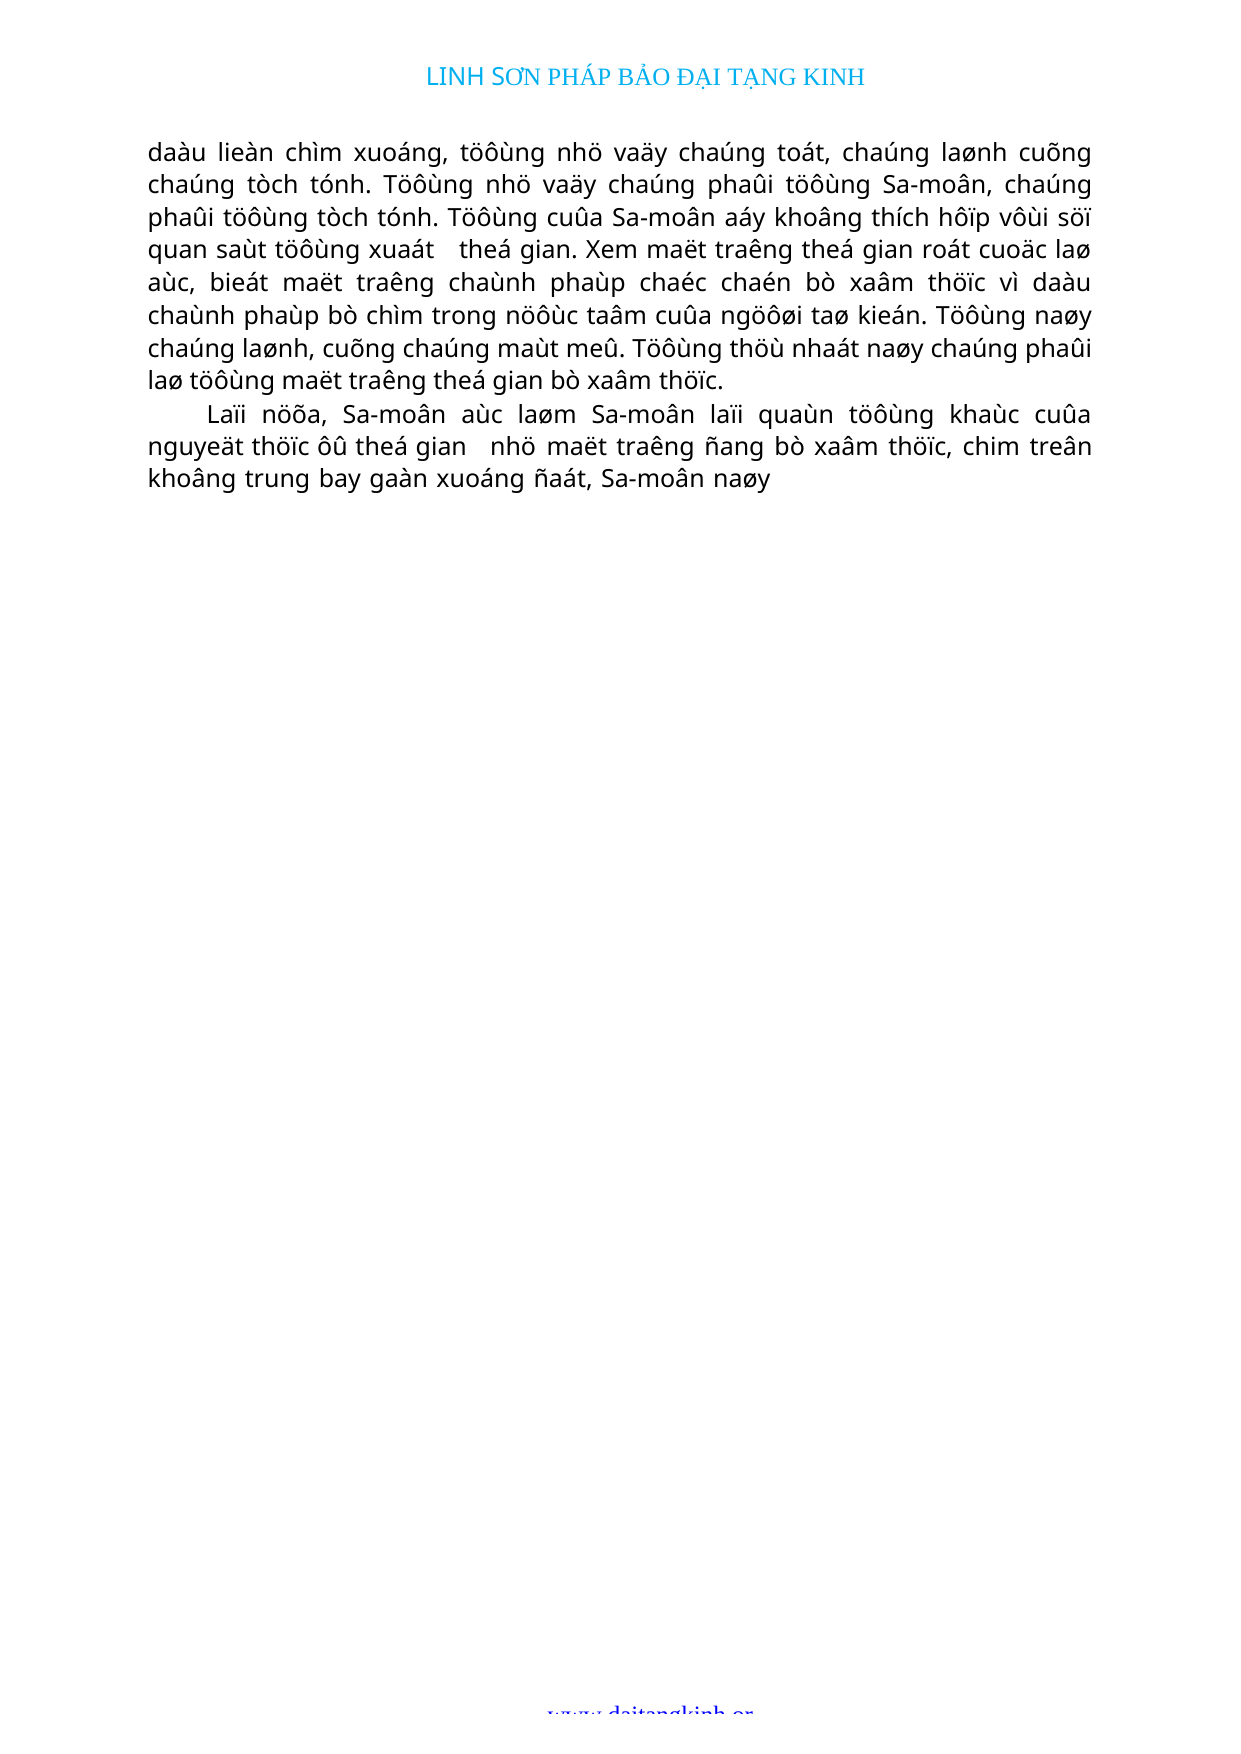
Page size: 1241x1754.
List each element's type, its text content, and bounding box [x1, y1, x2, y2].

text Laïi nöõa, Sa-moân aùc laøm Sa-moân laïi quaùn töôùng khaùc cuûa nguyeät thöïc ôû theá gian nhö maët traêng ñang bò xaâm thöïc, chim treân khoâng trung bay gaàn xuoáng ñaát, Sa-moân naøy [147, 397, 1093, 495]
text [147, 135, 1093, 397]
